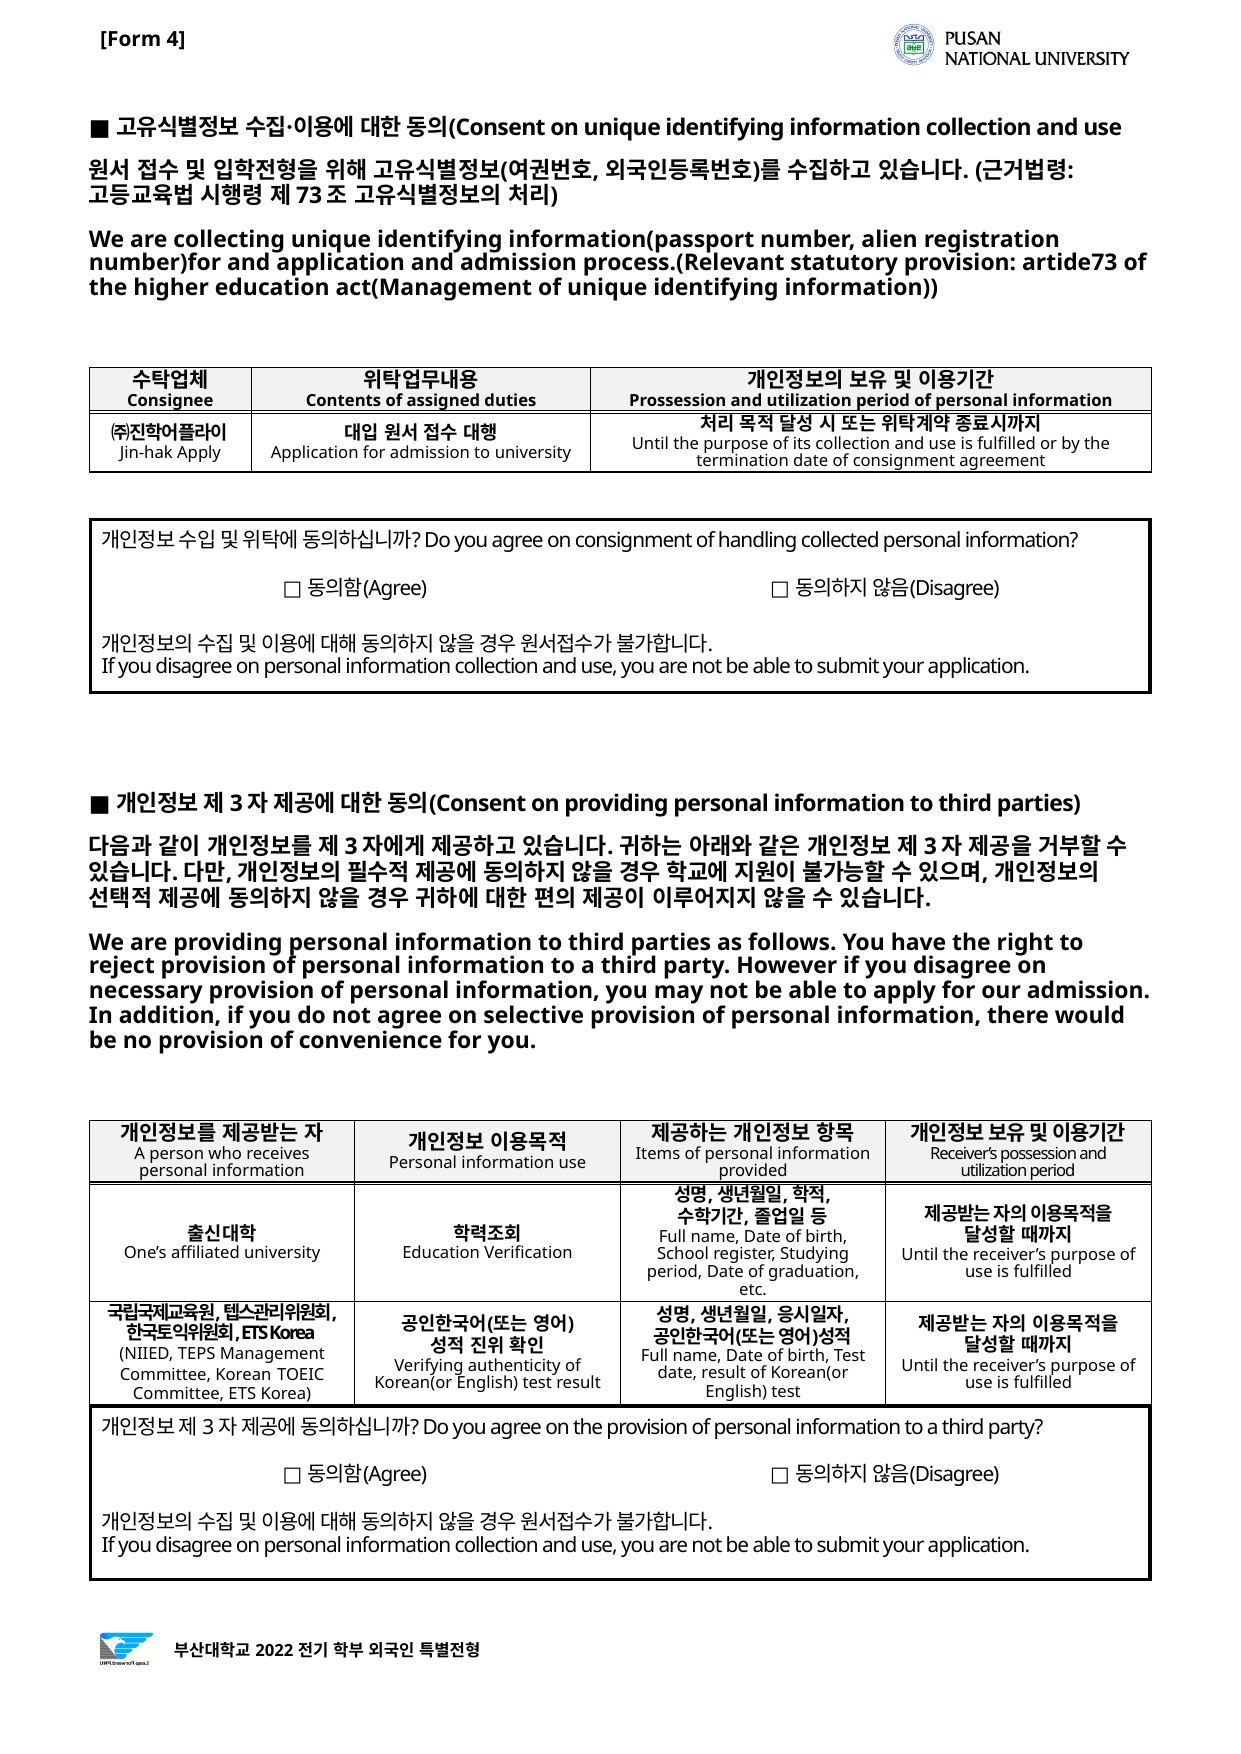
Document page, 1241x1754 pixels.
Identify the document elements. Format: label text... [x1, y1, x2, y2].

table_cell 학력조회 Education Verification [355, 1185, 620, 1301]
table_header 개인정보 이용목적 Personal information use [355, 1121, 620, 1181]
table_header 개인정보를 제공받는 자 A person who receives personal information [90, 1121, 354, 1181]
table_header 제공하는 개인정보 항목 Items of personal information provided [621, 1121, 885, 1181]
table_header 위탁업무내용 Contents of assigned duties [252, 368, 590, 410]
picture [893, 23, 1140, 66]
text 고유식별정보 수집·이용에 대한 동의(Consent on unique identifying information collection and use [89, 114, 1152, 141]
table_cell 개인정보의 수집 및 이용에 대해 동의하지 않을 경우 원서접수가 불가합니다. If you disagree on personal information collection and use, you are not be able to submit your application. [92, 1506, 1148, 1578]
table_header 개인정보 수입 및 위탁에 동의하십니까? Do you agree on consignment of handling collected personal information? [92, 521, 1148, 559]
table_cell 동의함(Agree) [92, 1446, 620, 1503]
text We are collecting unique identifying information(passport number, alien registration number)for and application and admission process.(Relevant statutory provision: artide73 of the higher education act(Management of unique identifying information)) [89, 227, 1152, 302]
table_cell 개인정보 제3자 제공에 동의하십니까? Do you agree on the provision of personal information to a third party? [92, 1408, 1148, 1446]
table_cell 동의함(Agree) [92, 560, 620, 616]
table_cell 개인정보의 수집 및 이용에 대해 동의하지 않을 경우 원서접수가 불가합니다. If you disagree on personal information collection and use, you are not be able to submit your application. [92, 619, 1148, 691]
text 다음과 같이 개인정보를 제3자에게 제공하고 있습니다. 귀하는 아래와 같은 개인정보 제3자 제공을 거부할 수 있습니다. 다만, 개인정보의 필수적 제공에 동의하지 않을 경우 학교에 지원이 불가능할 수 있으며, 개인정보의 선택적 제공에 동의하지 않을 경우 귀하에 대한 편의 제공이 이루어지지 않을 수 있습니다. [89, 833, 1152, 914]
table_cell 출신대학 One’s affiliated university [90, 1185, 354, 1301]
table_header 개인정보 보유 및 이용기간 Receiver’s possession and utilization period [886, 1121, 1151, 1181]
table_cell 국립국제교육원, 텝스관리위원회, 한국토익위원회, ETS Korea (NIIED, TEPS Management Committee, Korean TOEIC Committee, ETS Korea) [90, 1302, 354, 1404]
table_cell 공인한국어(또는 영어) 성적 진위 확인 Verifying authenticity of Korean(or English) test result [355, 1302, 620, 1404]
picture [100, 1632, 154, 1666]
table_header 개인정보의 보유 및 이용기간 Prossession and utilization period of personal information [591, 368, 1151, 410]
table_cell 제공받는 자의 이용목적을 달성할 때까지 Until the receiver’s purpose of use is fulfilled [886, 1302, 1151, 1404]
text 개인정보 제3자 제공에 대한 동의(Consent on providing personal information to third parties) [89, 790, 1152, 817]
table_header 수탁업체 Consignee [90, 368, 251, 410]
table_cell 성명, 생년월일, 응시일자, 공인한국어(또는 영어)성적 Full name, Date of birth, Test date, result of Korean(or English) test [621, 1302, 885, 1404]
table_cell 동의하지 않음(Disagree) [620, 560, 1148, 616]
text We are providing personal information to third parties as follows. You have the right to reject provision of personal information to a third party. However if you disagree on necessary provision of personal information, you may not be able to apply for our admission. In addition, if you do not agree on selective provision of personal information, there would be no provision of convenience for you. [89, 930, 1152, 1055]
table_cell ㈜진학어플라이 Jin-hak Apply [90, 414, 251, 471]
table_cell 제공받는 자의 이용목적을 달성할 때까지 Until the receiver’s purpose of use is fulfilled [886, 1185, 1151, 1301]
text 원서 접수 및 입학전형을 위해 고유식별정보(여권번호, 외국인등록번호)를 수집하고 있습니다. (근거법령: 고등교육법 시행령 제73조 고유식별정보의 처리) [89, 157, 1152, 211]
table_cell 대입 원서 접수 대행 Application for admission to university [252, 414, 590, 471]
table_cell 동의하지 않음(Disagree) [620, 1446, 1148, 1503]
table_cell 처리 목적 달성 시 또는 위탁계약 종료시까지 Until the purpose of its collection and use is fulfilled or by the termination date of consignment agreement [591, 414, 1151, 471]
table_cell 성명, 생년월일, 학적, 수학기간, 졸업일 등 Full name, Date of birth, School register, Studying period, Date of graduation, etc. [621, 1185, 885, 1301]
